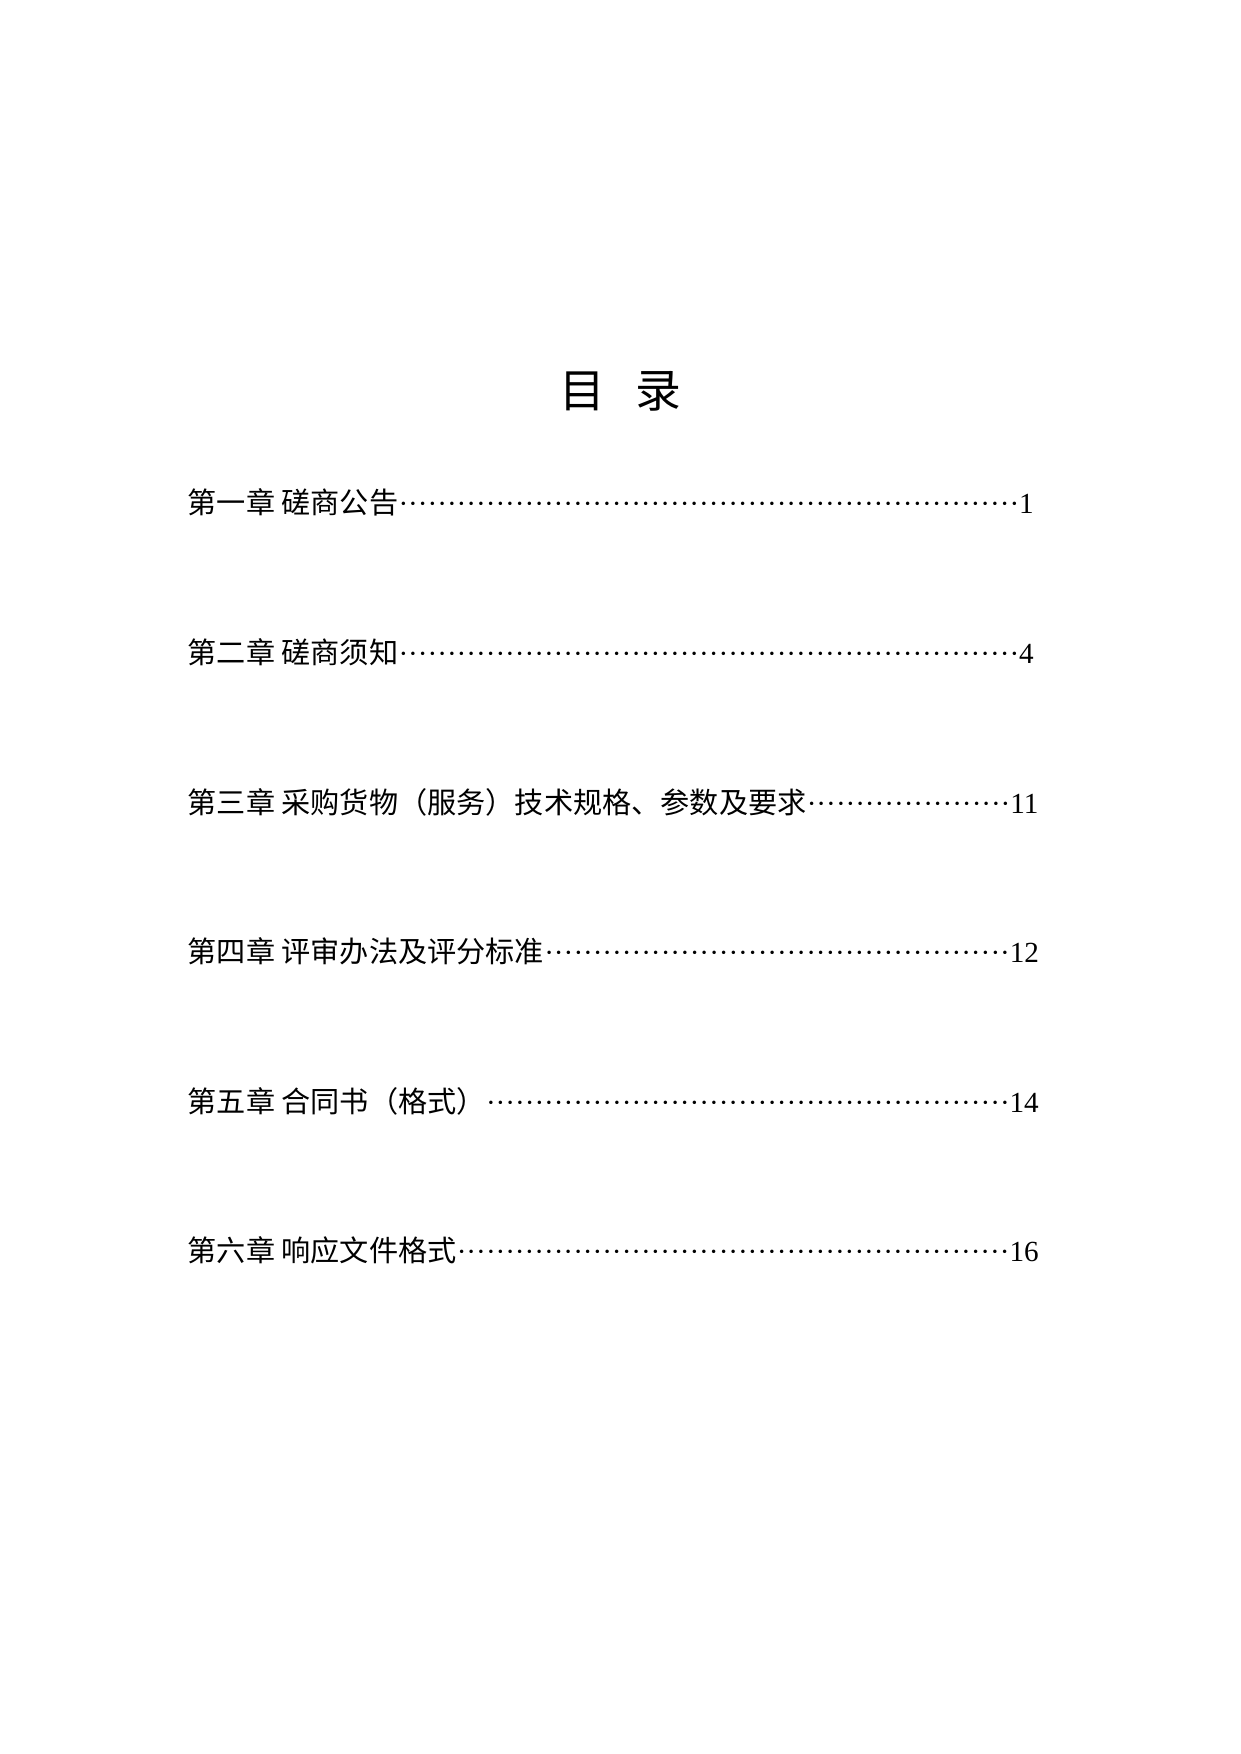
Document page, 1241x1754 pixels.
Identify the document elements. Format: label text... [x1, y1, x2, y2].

text 第二章 磋商须知································································4 [187, 618, 1053, 683]
text 第一章 磋商公告································································1 [187, 469, 1053, 534]
text 第六章 响应文件格式·························································16 [187, 1217, 1053, 1282]
text 第四章 评审办法及评分标准················································12 [187, 917, 1053, 982]
text 目 录 [187, 339, 1053, 436]
text 第三章 采购货物（服务）技术规格、参数及要求·····················11 [187, 768, 1053, 833]
text 第五章 合同书（格式）······················································14 [187, 1067, 1053, 1132]
